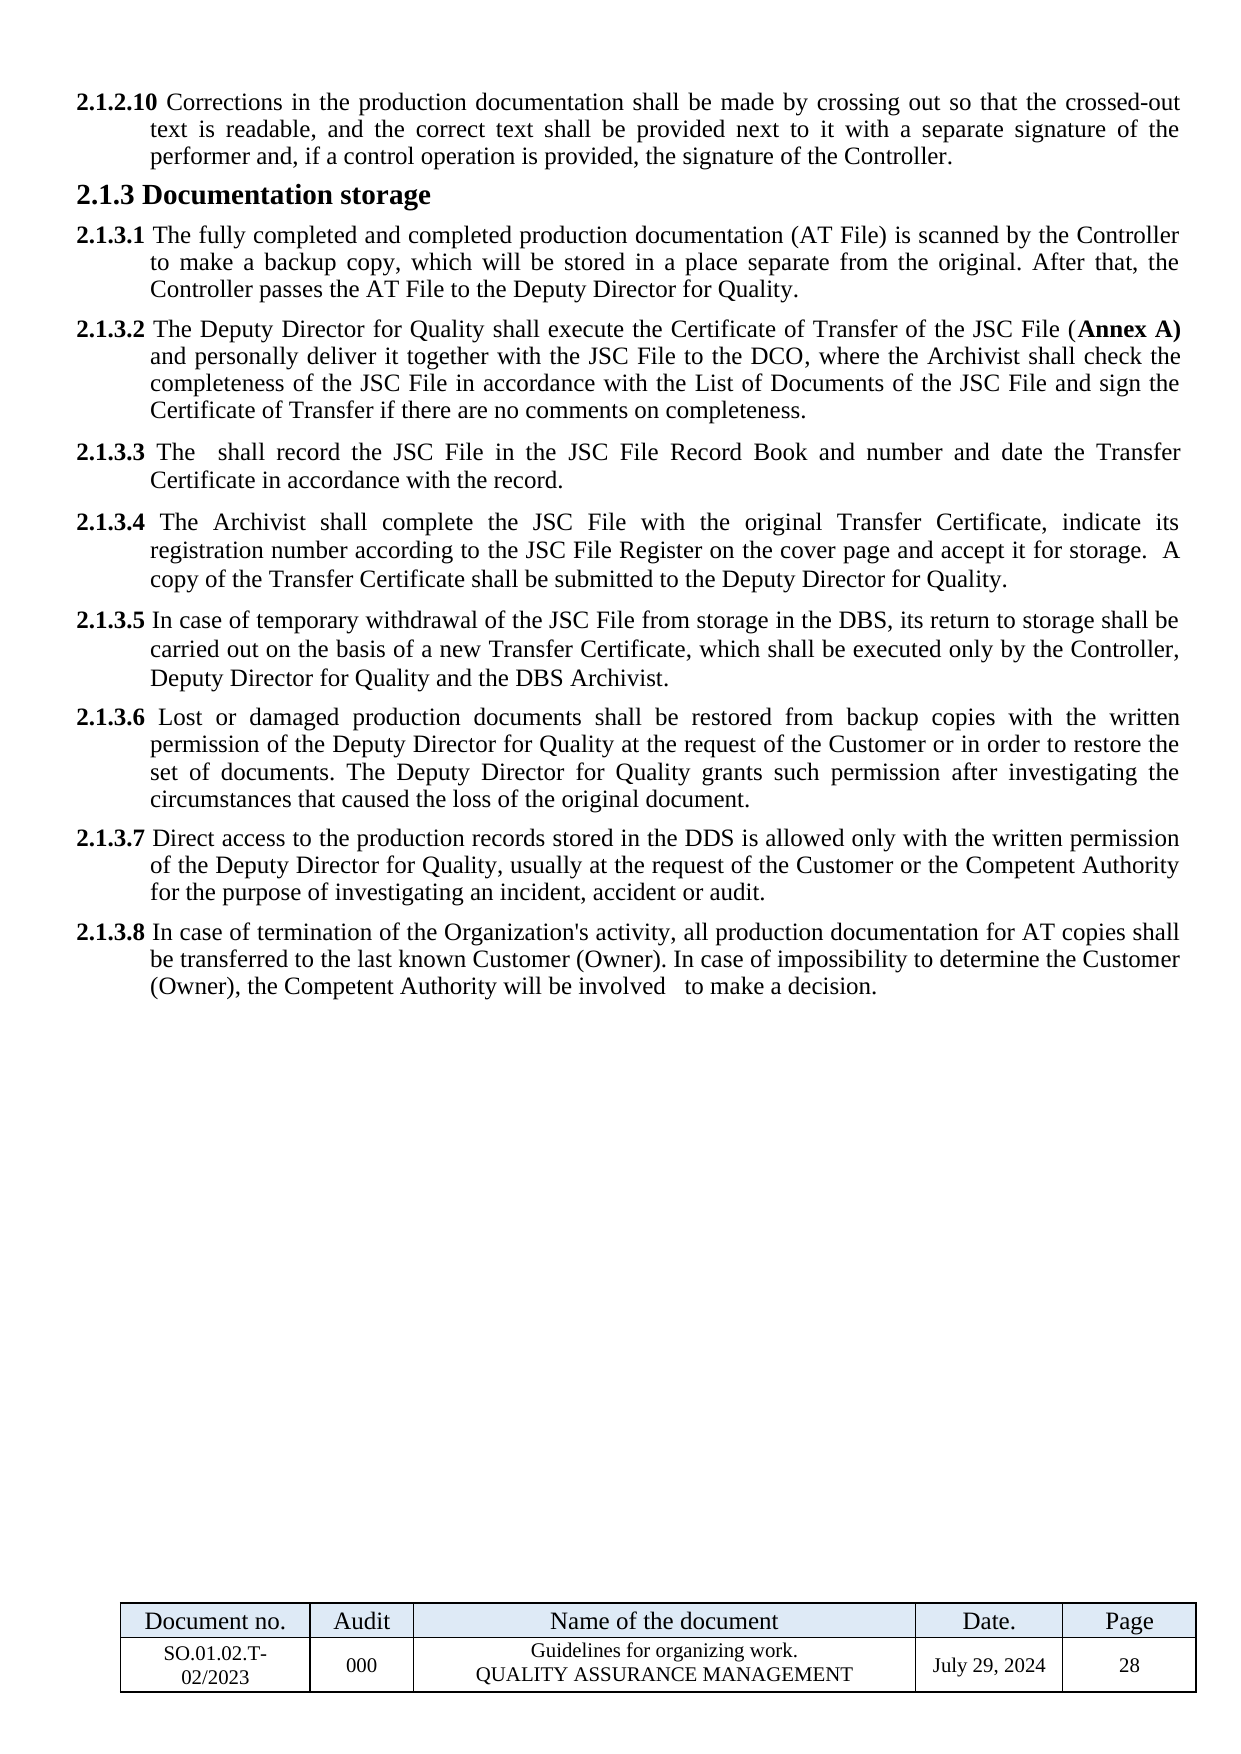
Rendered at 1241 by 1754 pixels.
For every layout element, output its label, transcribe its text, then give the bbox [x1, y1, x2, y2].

text 2.1.3.1 The fully completed and completed production documentation (AT File) is scanned by the Controller to make a backup copy, which will be stored in a place separate from the original. After that, the Controller passes the AT File to the Deputy Director for Quality. [76, 222, 1181, 303]
text 2.1.3.7 Direct access to the production records stored in the DDS is allowed only with the written permission of the Deputy Director for Quality, usually at the request of the Customer or the Competent Authority for the purpose of investigating an incident, accident or audit. [76, 825, 1181, 906]
text 2.1.3.4 The Archivist shall complete the JSC File with the original Transfer Certificate, indicate its registration number according to the JSC File Register on the cover page and accept it for storage. A copy of the Transfer Certificate shall be submitted to the Deputy Director for Quality. [76, 507, 1181, 593]
text 2.1.3.5 In case of temporary withdrawal of the JSC File from storage in the DBS, its return to storage shall be carried out on the basis of a new Transfer Certificate, which shall be executed only by the Controller, Deputy Director for Quality and the DBS Archivist. [76, 605, 1181, 692]
text 2.1.3.8 In case of termination of the Organization's activity, all production documentation for AT copies shall be transferred to the last known Customer (Owner). In case of impossibility to determine the Customer (Owner), the Competent Authority will be involved to make a decision. [76, 919, 1181, 1000]
text 2.1.2.10 Corrections in the production documentation shall be made by crossing out so that the crossed-out text is readable, and the correct text shall be provided next to it with a separate signature of the performer and, if a control operation is provided, the signature of the Controller. [76, 89, 1181, 170]
text 2.1.3.3 The shall record the JSC File in the JSC File Record Book and number and date the Transfer Certificate in accordance with the record. [76, 437, 1181, 494]
text 2.1.3.6 Lost or damaged production documents shall be restored from backup copies with the written permission of the Deputy Director for Quality at the request of the Customer or in order to restore the set of documents. The Deputy Director for Quality grants such permission after investigating the circumstances that caused the loss of the original document. [76, 704, 1181, 812]
text 2.1.3 Documentation storage [76, 182, 1181, 209]
text 2.1.3.2 The Deputy Director for Quality shall execute the Certificate of Transfer of the JSC File (Annex A) and personally deliver it together with the JSC File to the DCO, where the Archivist shall check the completeness of the JSC File in accordance with the List of Documents of the JSC File and sign the Certificate of Transfer if there are no comments on completeness. [76, 316, 1181, 424]
